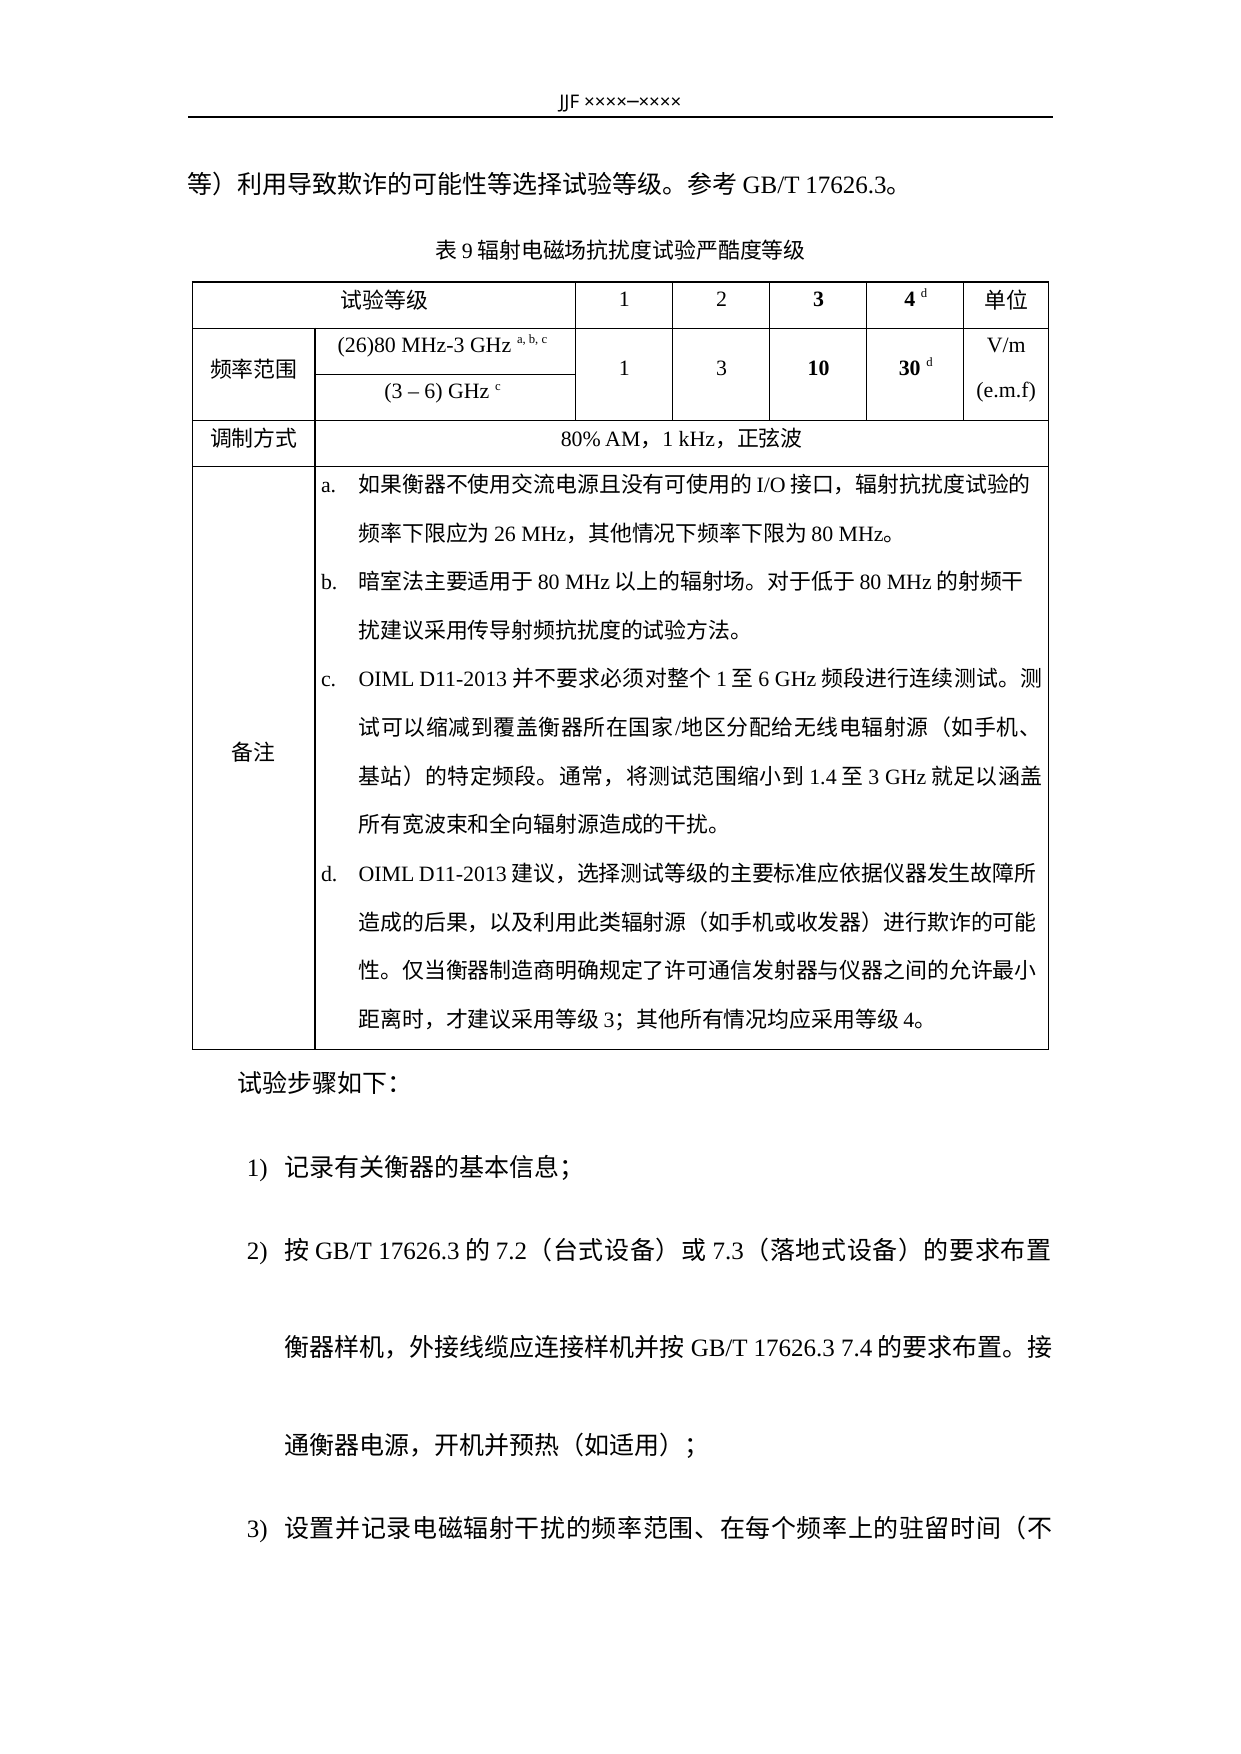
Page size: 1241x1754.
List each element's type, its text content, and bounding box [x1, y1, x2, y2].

text 表 9 辐射电磁场抗扰度试验严酷度等级 [187, 233, 1053, 266]
text 试验步骤如下： [187, 1049, 1053, 1114]
table_cell 调制方式 [193, 421, 314, 466]
table_cell 备注 [193, 467, 314, 1048]
table_cell (3 – 6) GHz c [316, 375, 575, 419]
table_cell 80% AM，1 kHz，正弦波 [316, 421, 1048, 466]
table_cell 30 d [867, 329, 963, 419]
table_header 4 d [867, 283, 963, 327]
table_cell 3 [673, 329, 769, 419]
table_header 2 [673, 283, 769, 327]
table_cell (26)80 MHz-3 GHz a, b, c [316, 329, 575, 373]
table_cell 如果衡器不使用交流电源且没有可使用的I/O接口，辐射抗扰度试验的频率下限应为26 MHz，其他情况下频率下限为80 MHz。 暗室法主要适用于80 MHz以上的辐射场。对于低于80 MHz的射频干扰建议采用传导射频抗扰度的试验方法。 OIML D11-2013并不要求必须对整个1至6 GHz频段进行连续测试。测试可以缩减到覆盖衡器所在国家/地区分配给无线电辐射源（如手机、基站）的特定频段。通常，将测试范围缩小到1.4至3 GHz就足以涵盖所有宽波束和全向辐射源造成的干扰。 OIML D11-2013建议，选择测试等级的主要标准应依据仪器发生故障所造成的后果，以及利用此类辐射源（如手机或收发器）进行欺诈的可能性。仅当衡器制造商明确规定了许可通信发射器与仪器之间的允许最小距离时，才建议采用等级3；其他所有情况均应采用等级4。 [316, 467, 1048, 1048]
table_cell 10 [770, 329, 866, 419]
table_header 3 [770, 283, 866, 327]
table_cell V/m (e.m.f) [964, 329, 1048, 419]
table_header 1 [576, 283, 672, 327]
list 记录有关衡器的基本信息； [247, 1133, 1053, 1198]
table_cell 频率范围 [193, 329, 314, 419]
list 按GB/T 17626.3的7.2（台式设备）或7.3（落地式设备）的要求布置衡器样机，外接线缆应连接样机并按GB/T 17626.3 7.4的要求布置。接通衡器电源，开机并预热（如适用）； [247, 1216, 1053, 1476]
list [247, 1494, 1053, 1559]
table_header 试验等级 [193, 283, 575, 327]
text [187, 150, 1053, 215]
table_header 单位 [964, 283, 1048, 327]
table_cell 1 [576, 329, 672, 419]
